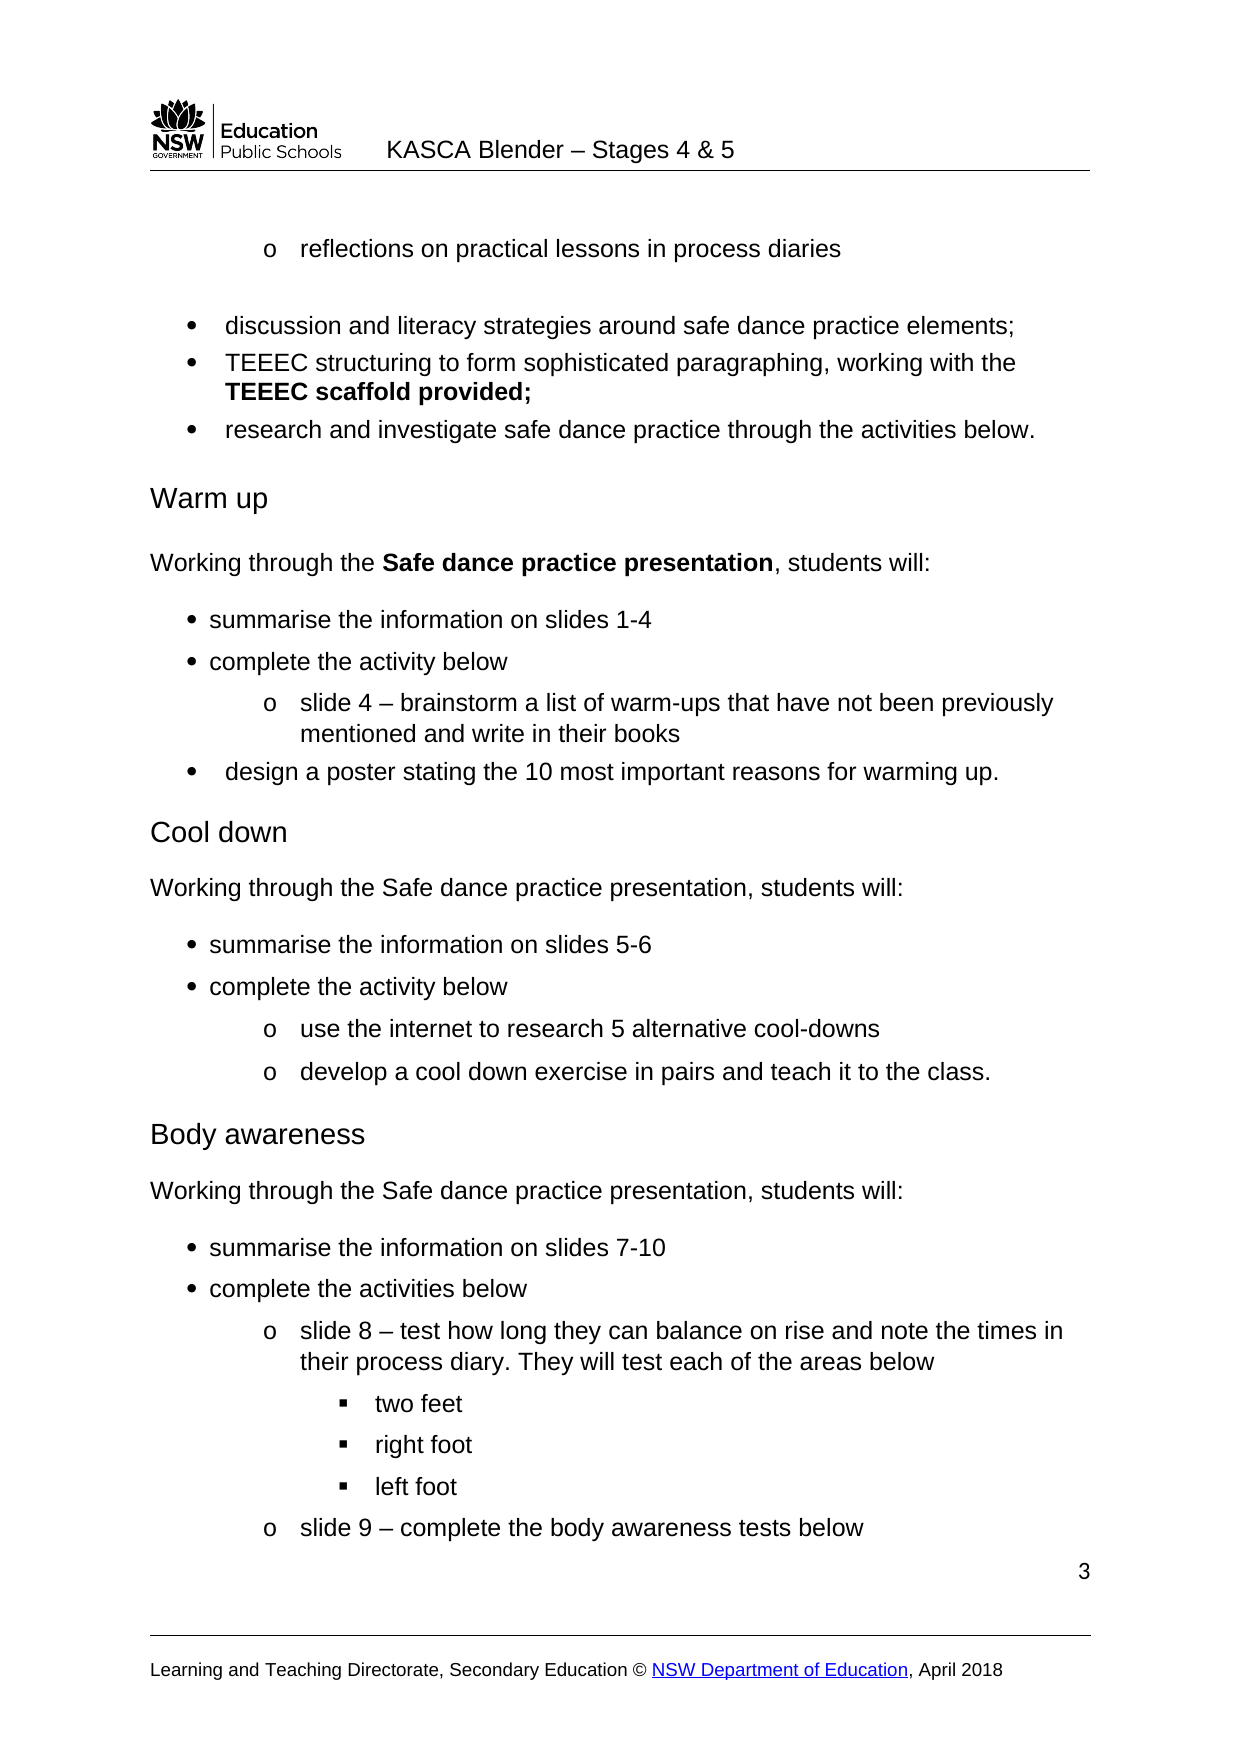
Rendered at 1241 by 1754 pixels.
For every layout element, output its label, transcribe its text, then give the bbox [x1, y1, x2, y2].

list use the internet to research 5 alternative cool-downs [262, 1013, 1090, 1044]
list summarise the information on slides 7-10 [187, 1232, 1090, 1262]
list summarise the information on slides 5-6 [187, 930, 1090, 959]
list slide 4 – brainstorm a list of warm-ups that have not been previously mentioned and write in their books [262, 688, 1090, 748]
list complete the activity below [187, 972, 1090, 1001]
text Working through the Safe dance practice presentation, students will: [150, 1176, 1090, 1204]
list TEEEC structuring to form sophisticated paragraphing, working with the TEEEC scaffold provided; [187, 348, 1090, 406]
list two feet [337, 1388, 1090, 1417]
text Working through the Safe dance practice presentation, students will: [150, 548, 1090, 577]
subtitle Warm up [150, 481, 1090, 515]
picture [150, 98, 343, 159]
text Cool down [150, 815, 1090, 848]
list design a poster stating the 10 most important reasons for warming up. [187, 757, 1090, 786]
list slide 8 – test how long they can balance on rise and note the times in their process diary. They will test each of the areas below [262, 1316, 1090, 1376]
list complete the activity below [187, 646, 1090, 676]
list reflections on practical lessons in process diaries [262, 233, 1090, 264]
list complete the activities below [187, 1274, 1090, 1303]
list develop a cool down exercise in pairs and teach it to the class. [262, 1057, 1090, 1088]
list right foot [337, 1430, 1090, 1459]
list discussion and literacy strategies around safe dance practice elements; [187, 310, 1090, 339]
list left foot [337, 1472, 1090, 1501]
list slide 9 – complete the body awareness tests below [262, 1513, 1090, 1544]
list summarise the information on slides 1-4 [187, 605, 1090, 634]
text Body awareness [150, 1117, 1090, 1151]
list research and investigate safe dance practice through the activities below. [187, 414, 1090, 444]
text Working through the Safe dance practice presentation, students will: [150, 873, 1090, 902]
